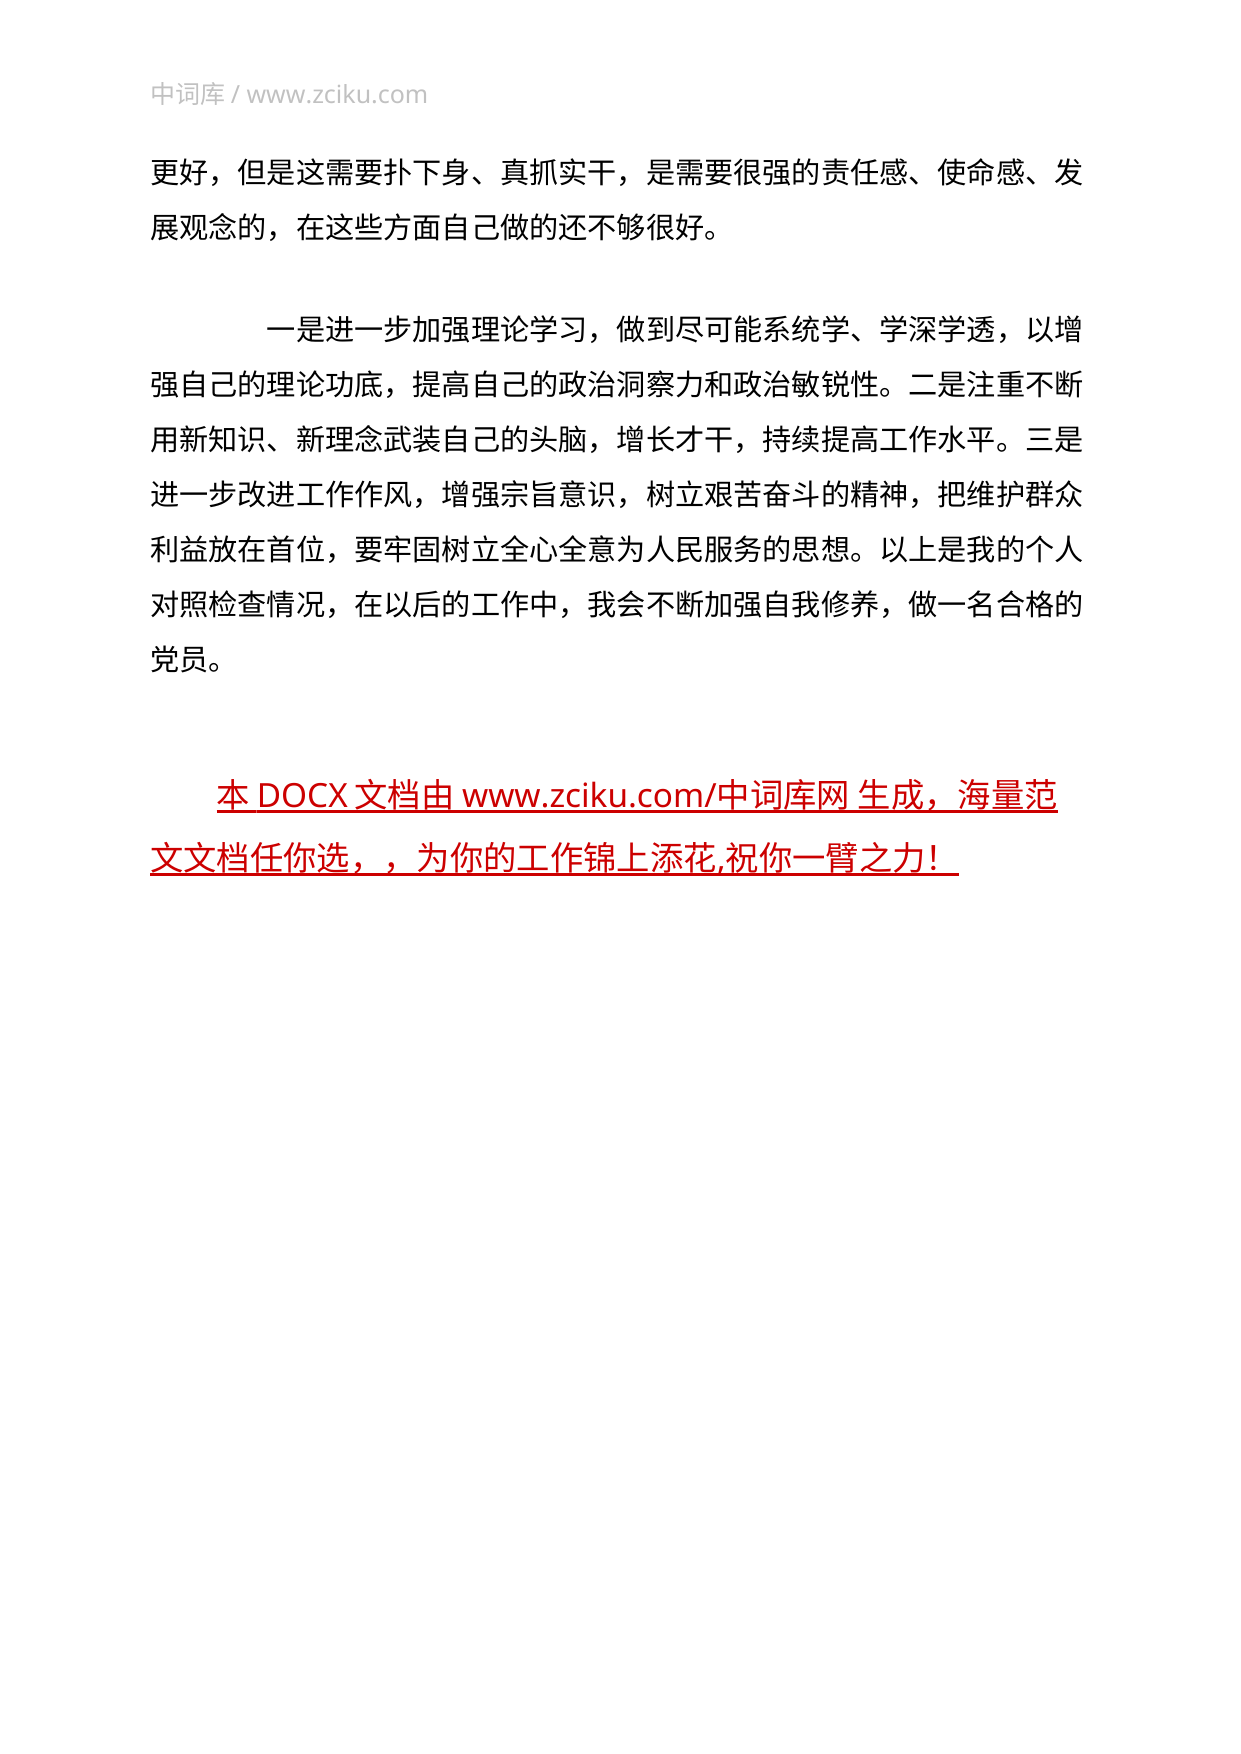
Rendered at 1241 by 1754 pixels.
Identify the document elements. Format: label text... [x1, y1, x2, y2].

text 本DOCX文档由 www.zciku.com/中词库网 生成，海量范文文档任你选，，为你的工作锦上添花,祝你一臂之力！ [150, 769, 1090, 880]
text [150, 150, 1090, 247]
text 一是进一步加强理论学习，做到尽可能系统学、学深学透，以增强自己的理论功底，提高自己的政治洞察力和政治敏锐性。二是注重不断用新知识、新理念武装自己的头脑，增长才干，持续提高工作水平。三是进一步改进工作作风，增强宗旨意识，树立艰苦奋斗的精神，把维护群众利益放在首位，要牢固树立全心全意为人民服务的思想。以上是我的个人对照检查情况，在以后的工作中，我会不断加强自我修养，做一名合格的党员。 [150, 307, 1090, 678]
